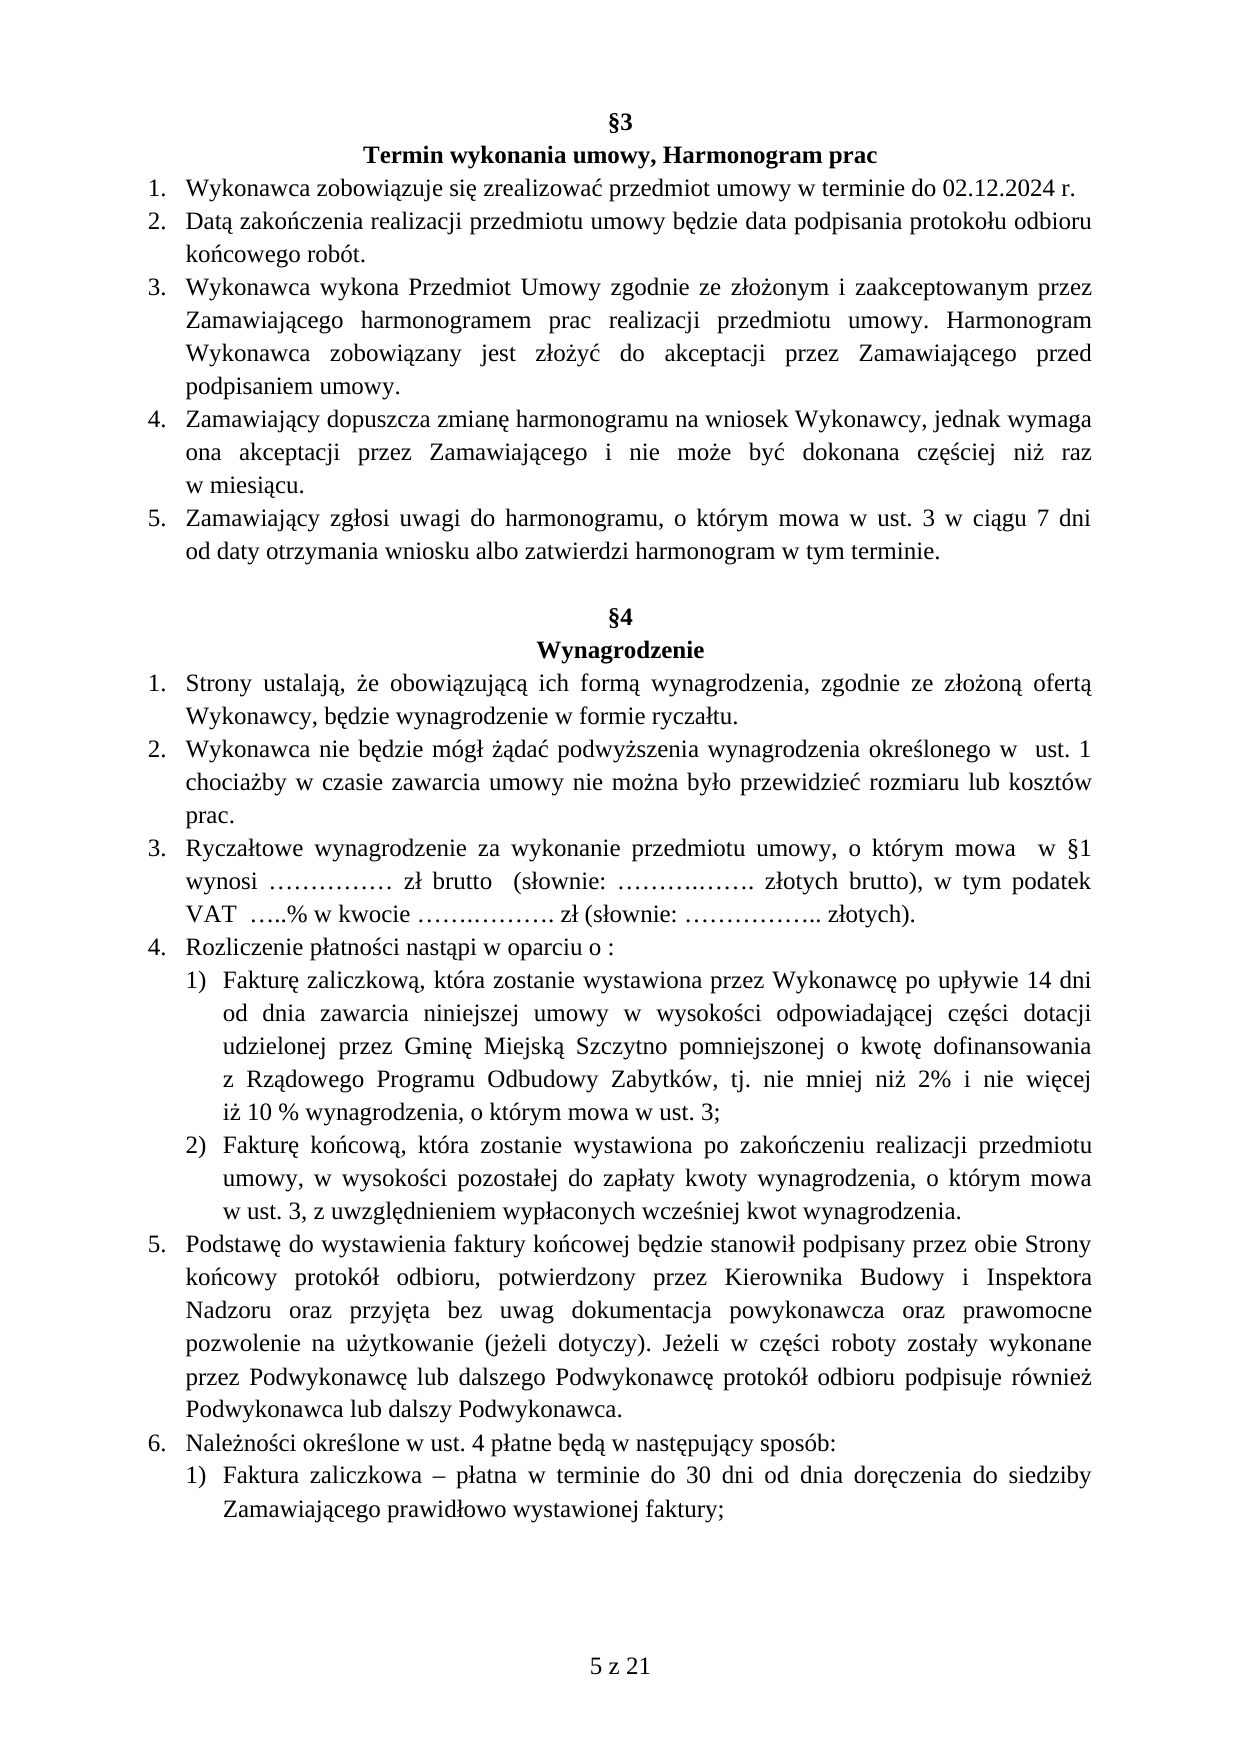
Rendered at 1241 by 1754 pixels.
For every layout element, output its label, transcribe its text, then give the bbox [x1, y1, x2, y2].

list Należności określone w ust. 4 płatne będą w następujący sposób: [148, 1428, 1093, 1456]
list Wykonawca zobowiązuje się zrealizować przedmiot umowy w terminie do 02.12.2024 r. [148, 173, 1093, 202]
list Rozliczenie płatności nastąpi w oparciu o : [148, 932, 1093, 961]
text Wynagrodzenie [148, 635, 1093, 664]
list Strony ustalają, że obowiązującą ich formą wynagrodzenia, zgodnie ze złożoną ofertą Wykonawcy, będzie wynagrodzenie w formie ryczałtu. [148, 668, 1093, 730]
text §4 [148, 602, 1093, 631]
list Zamawiający zgłosi uwagi do harmonogramu, o którym mowa w ust. 3 w ciągu 7 dni od daty otrzymania wniosku albo zatwierdzi harmonogram w tym terminie. [148, 503, 1093, 565]
list Fakturę zaliczkową, która zostanie wystawiona przez Wykonawcę po upływie 14 dni od dnia zawarcia niniejszej umowy w wysokości odpowiadającej części dotacji udzielonej przez Gminę Miejską Szczytno pomniejszonej o kwotę dofinansowania z Rządowego Programu Odbudowy Zabytków, tj. nie mniej niż 2% i nie więcej iż 10 % wynagrodzenia, o którym mowa w ust. 3; [185, 965, 1093, 1126]
list Zamawiający dopuszcza zmianę harmonogramu na wniosek Wykonawcy, jednak wymaga ona akceptacji przez Zamawiającego i nie może być dokonana częściej niż raz w miesiącu. [148, 404, 1093, 499]
list Ryczałtowe wynagrodzenie za wykonanie przedmiotu umowy, o którym mowa w §1 wynosi …………… zł brutto (słownie: ……….……. złotych brutto), w tym podatek VAT …..% w kwocie …….………. zł (słownie: …………….. złotych). [148, 833, 1093, 928]
list Wykonawca nie będzie mógł żądać podwyższenia wynagrodzenia określonego w ust. 1 chociażby w czasie zawarcia umowy nie można było przewidzieć rozmiaru lub kosztów prac. [148, 734, 1093, 829]
list Faktura zaliczkowa – płatna w terminie do 30 dni od dnia doręczenia do siedziby Zamawiającego prawidłowo wystawionej faktury; [185, 1461, 1093, 1522]
list Fakturę końcową, która zostanie wystawiona po zakończeniu realizacji przedmiotu umowy, w wysokości pozostałej do zapłaty kwoty wynagrodzenia, o którym mowa w ust. 3, z uwzględnieniem wypłaconych wcześniej kwot wynagrodzenia. [185, 1130, 1093, 1225]
list Wykonawca wykona Przedmiot Umowy zgodnie ze złożonym i zaakceptowanym przez Zamawiającego harmonogramem prac realizacji przedmiotu umowy. Harmonogram Wykonawca zobowiązany jest złożyć do akceptacji przez Zamawiającego przed podpisaniem umowy. [148, 272, 1093, 400]
text Termin wykonania umowy, Harmonogram prac [148, 140, 1093, 168]
text §3 [148, 107, 1093, 136]
list Podstawę do wystawienia faktury końcowej będzie stanowił podpisany przez obie Strony końcowy protokół odbioru, potwierdzony przez Kierownika Budowy i Inspektora Nadzoru oraz przyjęta bez uwag dokumentacja powykonawcza oraz prawomocne pozwolenie na użytkowanie (jeżeli dotyczy). Jeżeli w części roboty zostały wykonane przez Podwykonawcę lub dalszego Podwykonawcę protokół odbioru podpisuje również Podwykonawca lub dalszy Podwykonawca. [148, 1229, 1093, 1423]
list Datą zakończenia realizacji przedmiotu umowy będzie data podpisania protokołu odbioru końcowego robót. [148, 206, 1093, 268]
